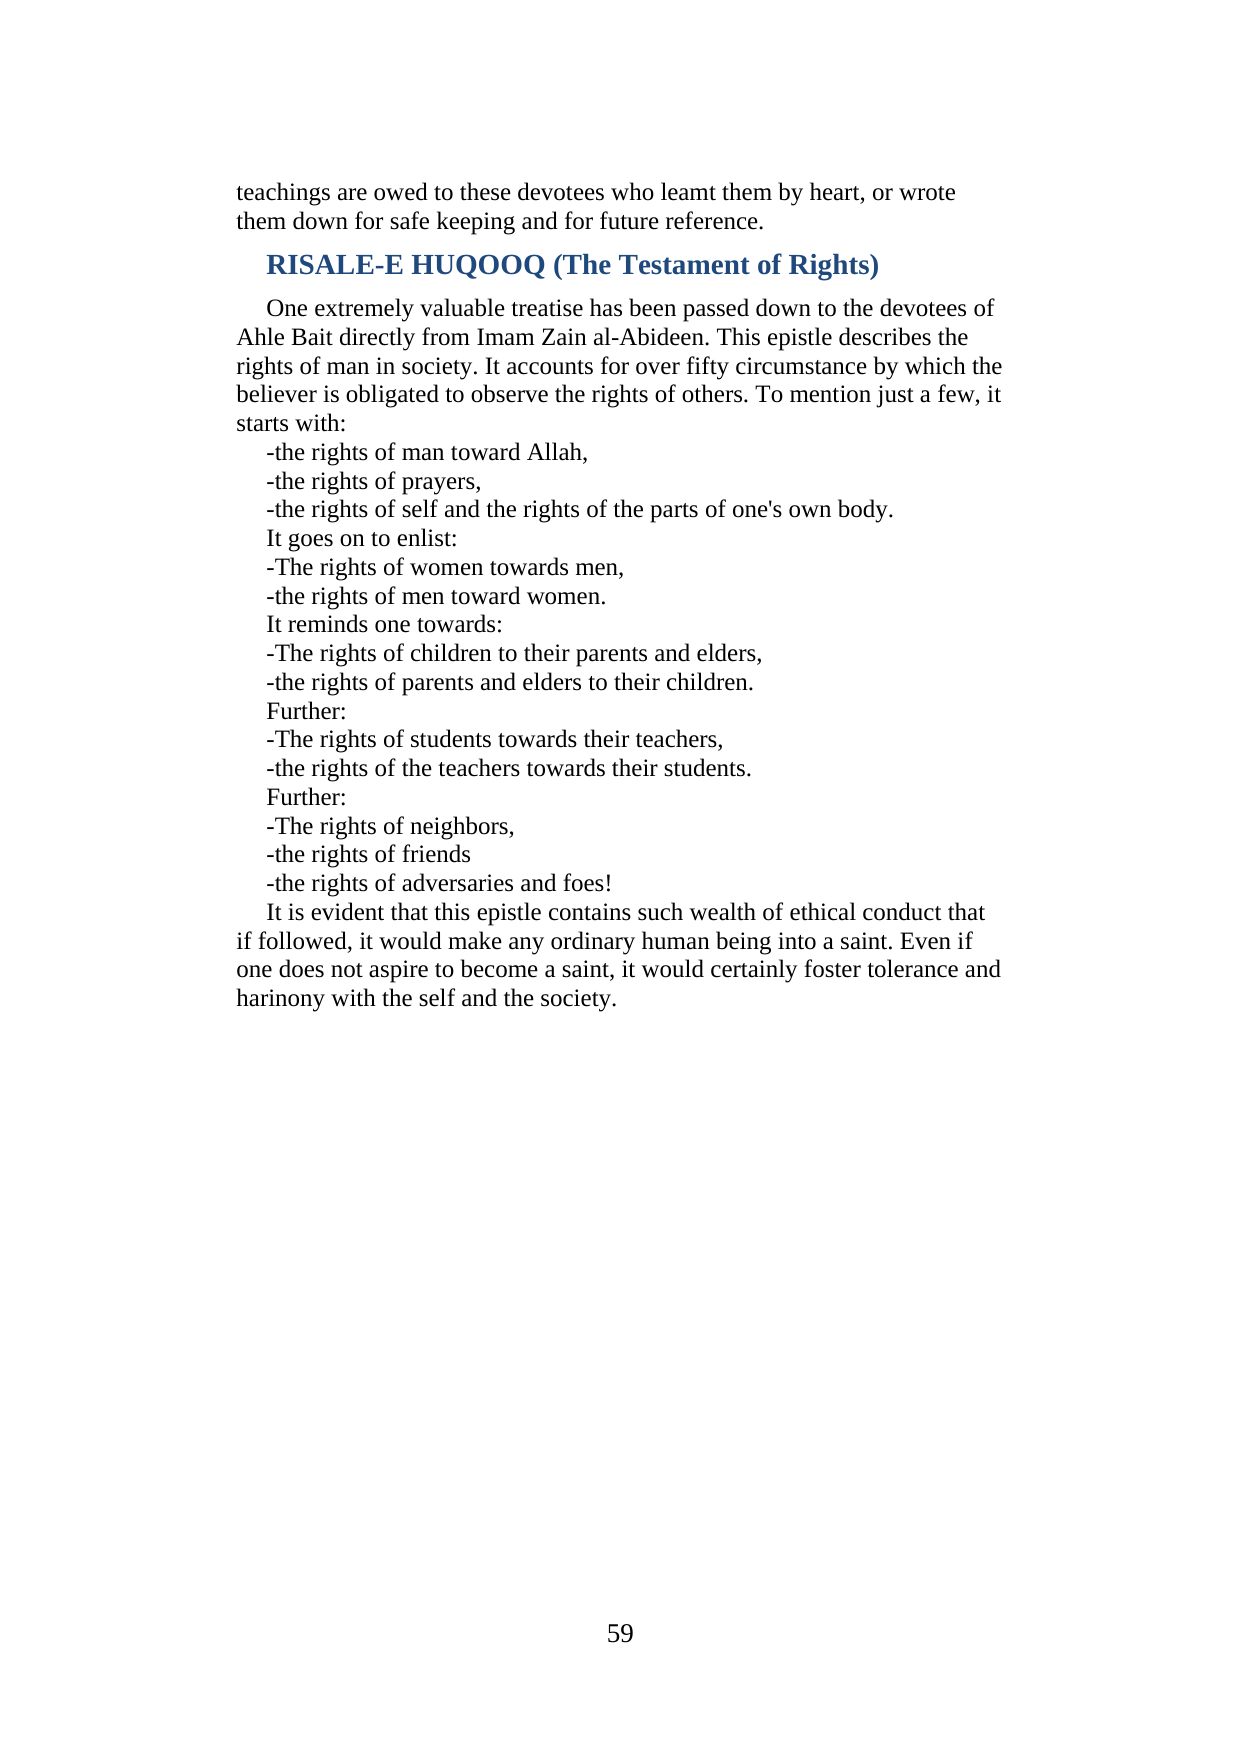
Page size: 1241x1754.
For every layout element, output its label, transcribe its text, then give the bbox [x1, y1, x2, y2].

text One extremely valuable treatise has been passed down to the devotees of Ahle Bait directly from Imam Zain al-Abideen. This epistle describes the rights of man in society. It accounts for over fifty circumstance by which the believer is obligated to observe the rights of others. To mention just a few, it starts with: [236, 293, 1004, 437]
text -the rights of the teachers towards their students. [236, 753, 1004, 782]
text It reminds one towards: [236, 609, 1004, 638]
subtitle RISALE-E HUQOOQ (The Testament of Rights) [236, 247, 1004, 281]
text -the rights of adversaries and foes! [236, 868, 1004, 897]
text -the rights of man toward Allah, [236, 437, 1004, 466]
text -The rights of children to their parents and elders, [236, 638, 1004, 667]
text -the rights of prayers, [236, 466, 1004, 494]
text Further: [236, 696, 1004, 724]
text Further: [236, 782, 1004, 811]
text -The rights of students towards their teachers, [236, 724, 1004, 753]
text -the rights of men toward women. [236, 581, 1004, 609]
text It goes on to enlist: [236, 523, 1004, 552]
text -the rights of friends [236, 839, 1004, 868]
text -The rights of women towards men, [236, 552, 1004, 581]
text -the rights of parents and elders to their children. [236, 667, 1004, 696]
text It is evident that this epistle contains such wealth of ethical conduct that if followed, it would make any ordinary human being into a saint. Even if one does not aspire to become a saint, it would certainly foster tolerance and harinony with the self and the society. [236, 897, 1004, 1012]
text -the rights of self and the rights of the parts of one's own body. [236, 494, 1004, 523]
text -The rights of neighbors, [236, 811, 1004, 839]
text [236, 177, 1004, 235]
